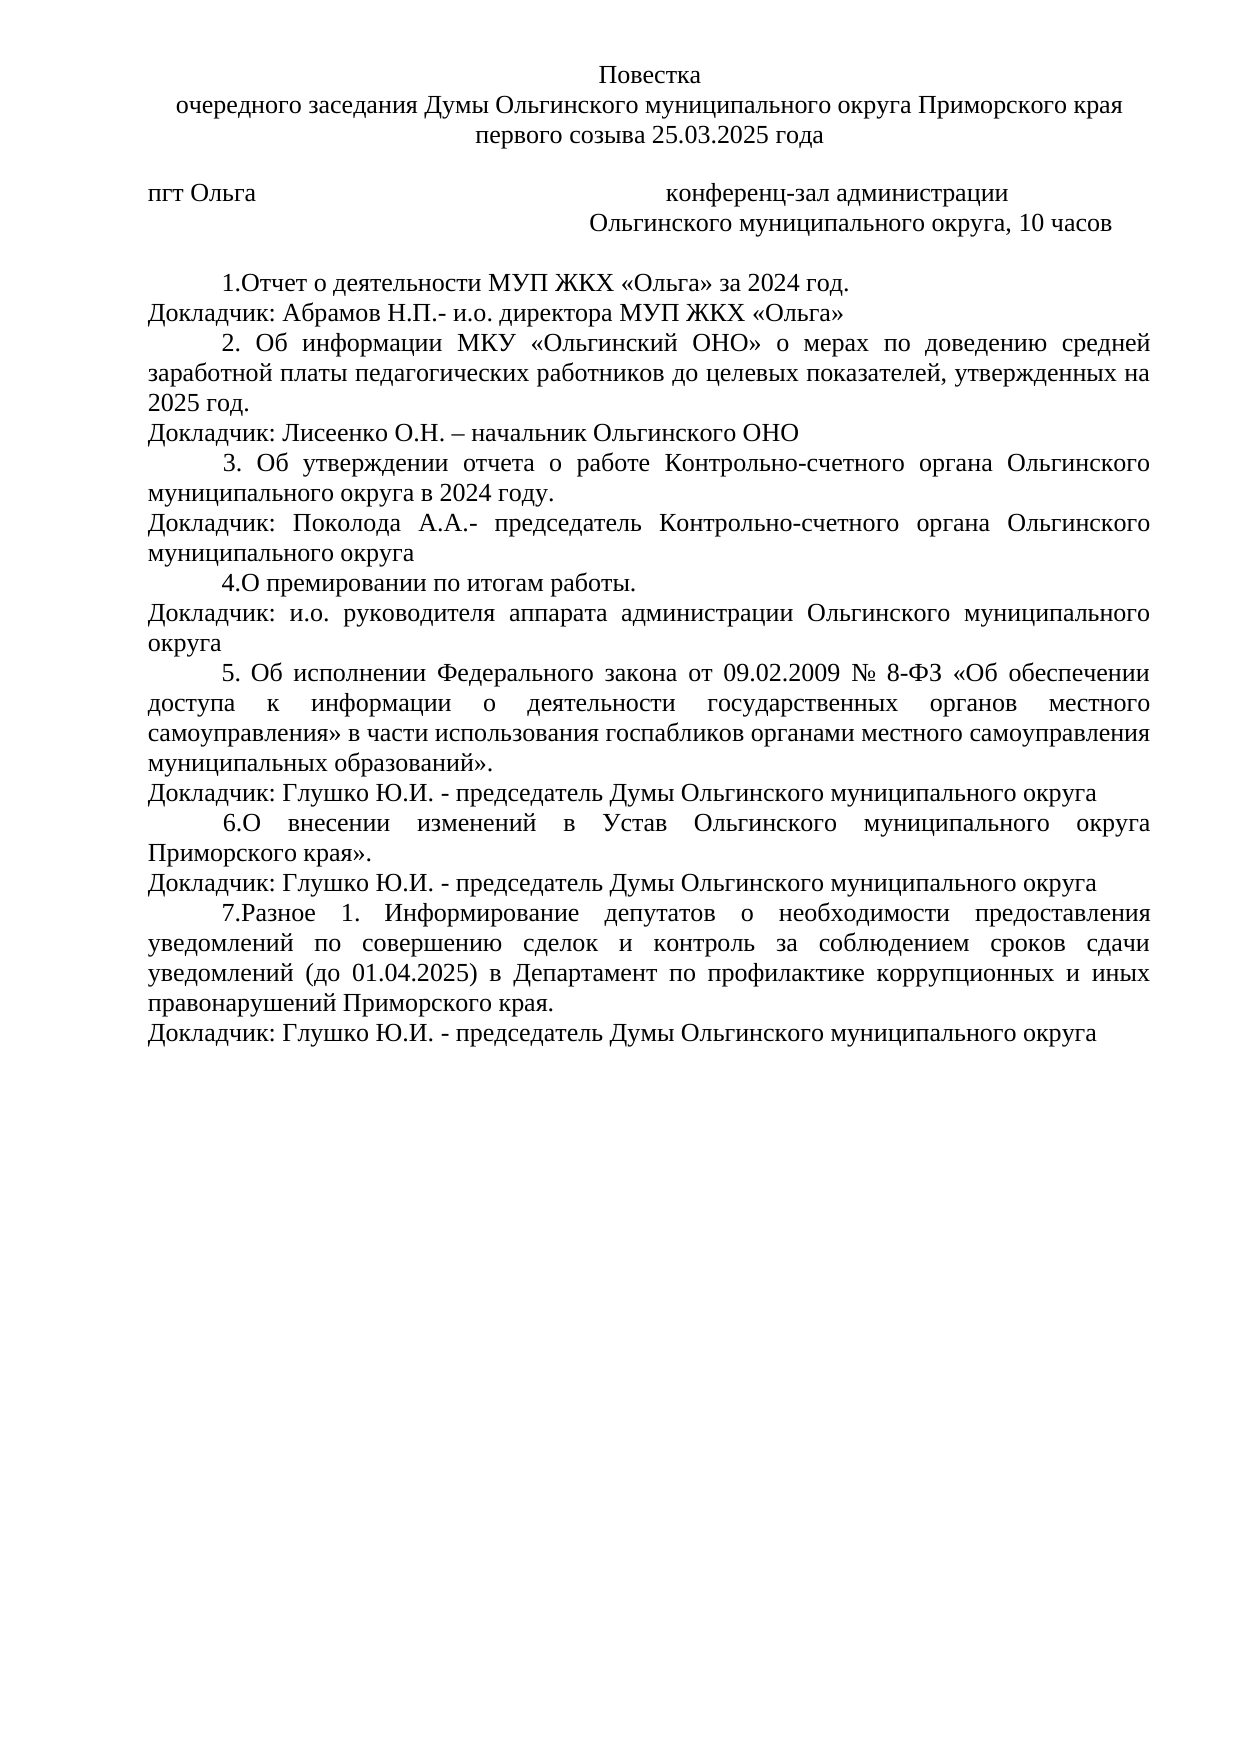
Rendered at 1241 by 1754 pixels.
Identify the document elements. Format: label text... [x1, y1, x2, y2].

text очередного заседания Думы Ольгинского муниципального округа Приморского края первого созыва 25.03.2025 года [148, 89, 1152, 149]
list 6.О внесении изменений в Устав Ольгинского муниципального округа Приморского края». [148, 807, 1152, 867]
list Докладчик: Поколода А.А.- председатель Контрольно-счетного органа Ольгинского муниципального округа [148, 507, 1152, 567]
list 2. Об информации МКУ «Ольгинский ОНО» о мерах по доведению средней заработной платы педагогических работников до целевых показателей, утвержденных на 2025 год. [148, 327, 1152, 417]
list Докладчик: и.о. руководителя аппарата администрации Ольгинского муниципального округа [148, 597, 1152, 657]
list Докладчик: Глушко Ю.И. - председатель Думы Ольгинского муниципального округа [148, 1017, 1152, 1047]
list 3. Об утверждении отчета о работе Контрольно-счетного органа Ольгинского муниципального округа в 2024 году. [148, 447, 1152, 507]
list Докладчик: Абрамов Н.П.- и.о. директора МУП ЖКХ «Ольга» [148, 297, 1152, 327]
list Докладчик: Лисеенко О.Н. – начальник Ольгинского ОНО [148, 417, 1152, 447]
text пгт Ольга конференц-зал администрации [148, 177, 1152, 207]
text Повестка [148, 59, 1152, 89]
list Докладчик: Глушко Ю.И. - председатель Думы Ольгинского муниципального округа [148, 777, 1152, 807]
list 5. Об исполнении Федерального закона от 09.02.2009 № 8-ФЗ «Об обеспечении доступа к информации о деятельности государственных органов местного самоуправления» в части использования госпабликов органами местного самоуправления муниципальных образований». [148, 657, 1152, 777]
list 4.О премировании по итогам работы. [148, 567, 1152, 597]
list Докладчик: Глушко Ю.И. - председатель Думы Ольгинского муниципального округа [148, 867, 1152, 897]
text Ольгинского муниципального округа, 10 часов [148, 207, 1152, 237]
list 7.Разное 1. Информирование депутатов о необходимости предоставления уведомлений по совершению сделок и контроль за соблюдением сроков сдачи уведомлений (до 01.04.2025) в Департамент по профилактике коррупционных и иных правонарушений Приморского края. [148, 897, 1152, 1017]
list 1.Отчет о деятельности МУП ЖКХ «Ольга» за 2024 год. [148, 267, 1152, 297]
